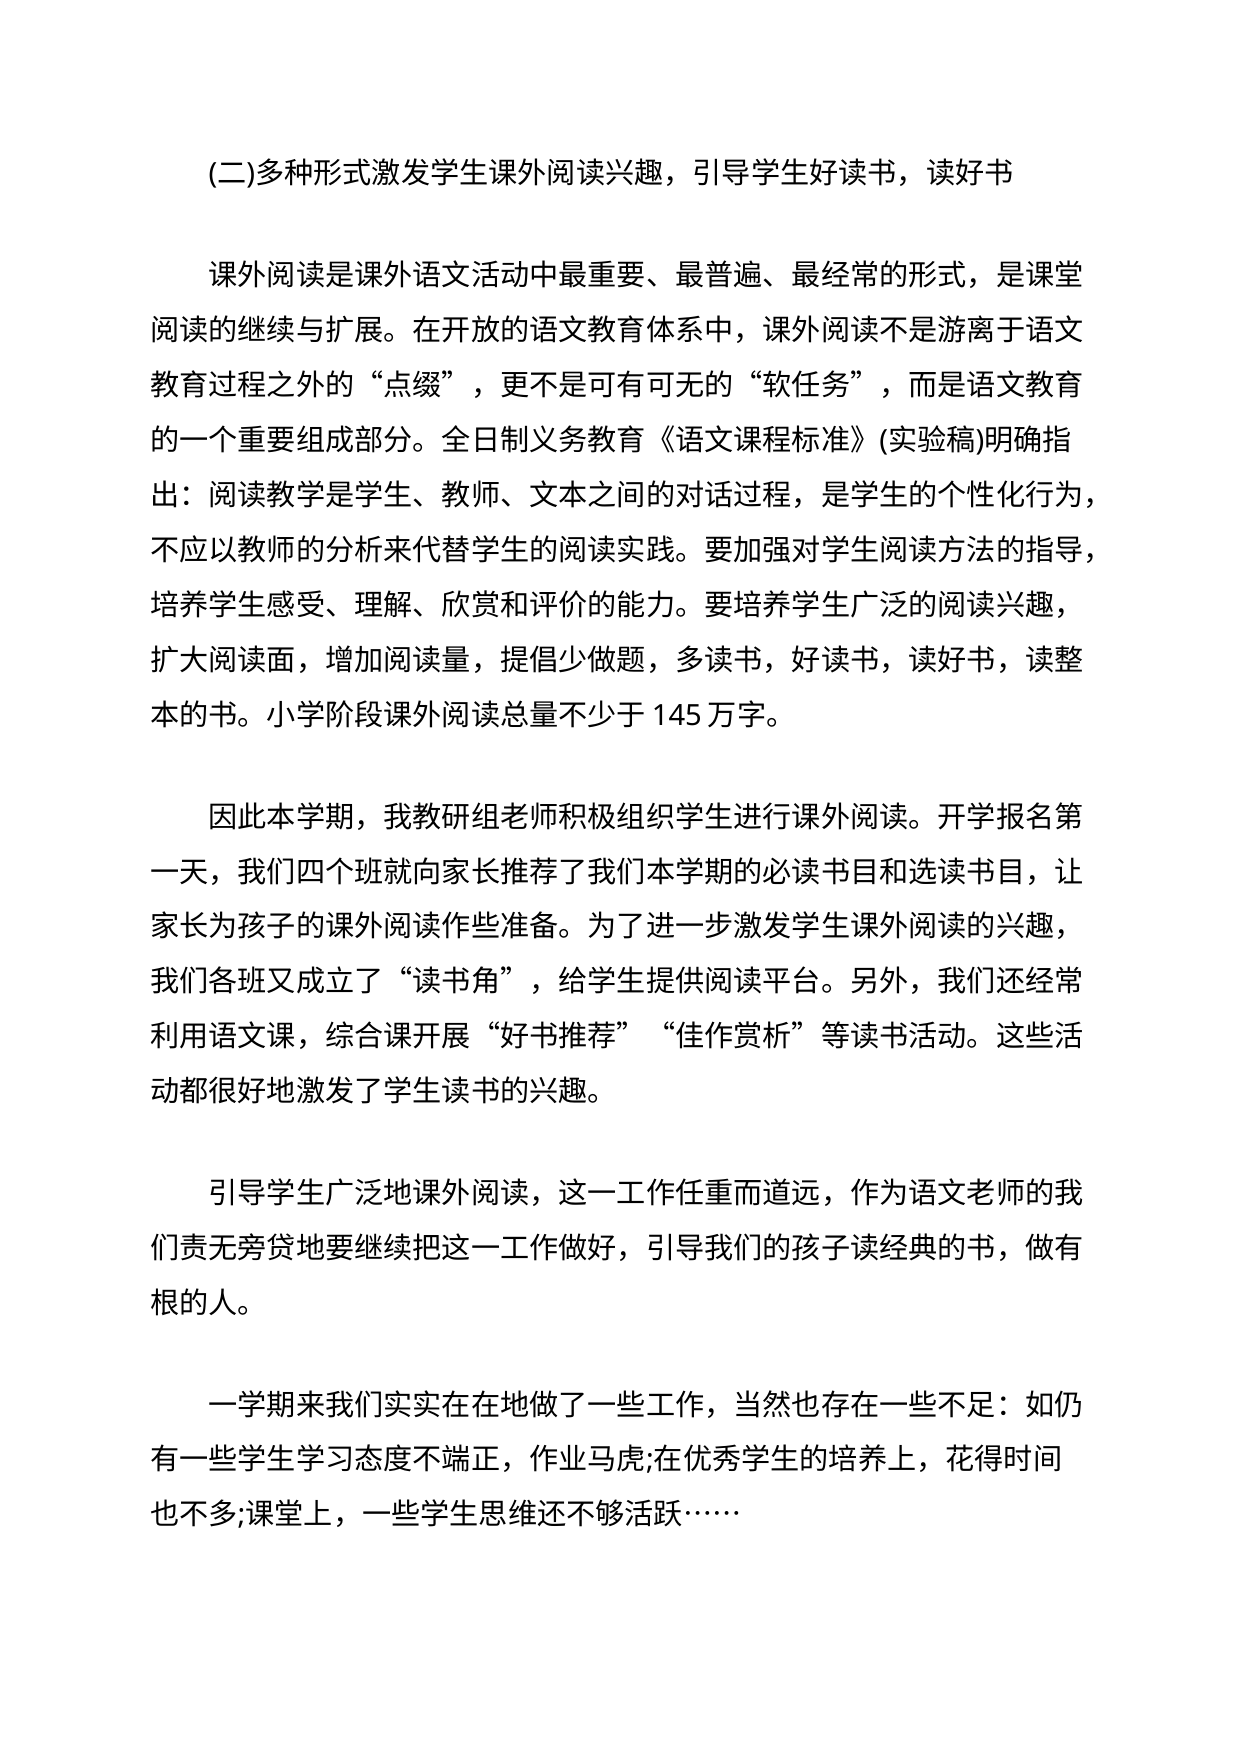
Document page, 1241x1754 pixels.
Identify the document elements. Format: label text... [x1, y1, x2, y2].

text 课外阅读是课外语文活动中最重要、最普遍、最经常的形式，是课堂阅读的继续与扩展。在开放的语文教育体系中，课外阅读不是游离于语文教育过程之外的“点缀”，更不是可有可无的“软任务”，而是语文教育的一个重要组成部分。全日制义务教育《语文课程标准》(实验稿)明确指出：阅读教学是学生、教师、文本之间的对话过程，是学生的个性化行为，不应以教师的分析来代替学生的阅读实践。要加强对学生阅读方法的指导，培养学生感受、理解、欣赏和评价的能力。要培养学生广泛的阅读兴趣，扩大阅读面，增加阅读量，提倡少做题，多读书，好读书，读好书，读整本的书。小学阶段课外阅读总量不少于145万字。 [150, 252, 1090, 734]
text 因此本学期，我教研组老师积极组织学生进行课外阅读。开学报名第一天，我们四个班就向家长推荐了我们本学期的必读书目和选读书目，让家长为孩子的课外阅读作些准备。为了进一步激发学生课外阅读的兴趣，我们各班又成立了“读书角”，给学生提供阅读平台。另外，我们还经常利用语文课，综合课开展“好书推荐”“佳作赏析”等读书活动。这些活动都很好地激发了学生读书的兴趣。 [150, 793, 1090, 1110]
text 一学期来我们实实在在地做了一些工作，当然也存在一些不足：如仍有一些学生学习态度不端正，作业马虎;在优秀学生的培养上，花得时间也不多;课堂上，一些学生思维还不够活跃…… [150, 1381, 1090, 1533]
text (二)多种形式激发学生课外阅读兴趣，引导学生好读书，读好书 [150, 150, 1090, 192]
text 引导学生广泛地课外阅读，这一工作任重而道远，作为语文老师的我们责无旁贷地要继续把这一工作做好，引导我们的孩子读经典的书，做有根的人。 [150, 1169, 1090, 1322]
